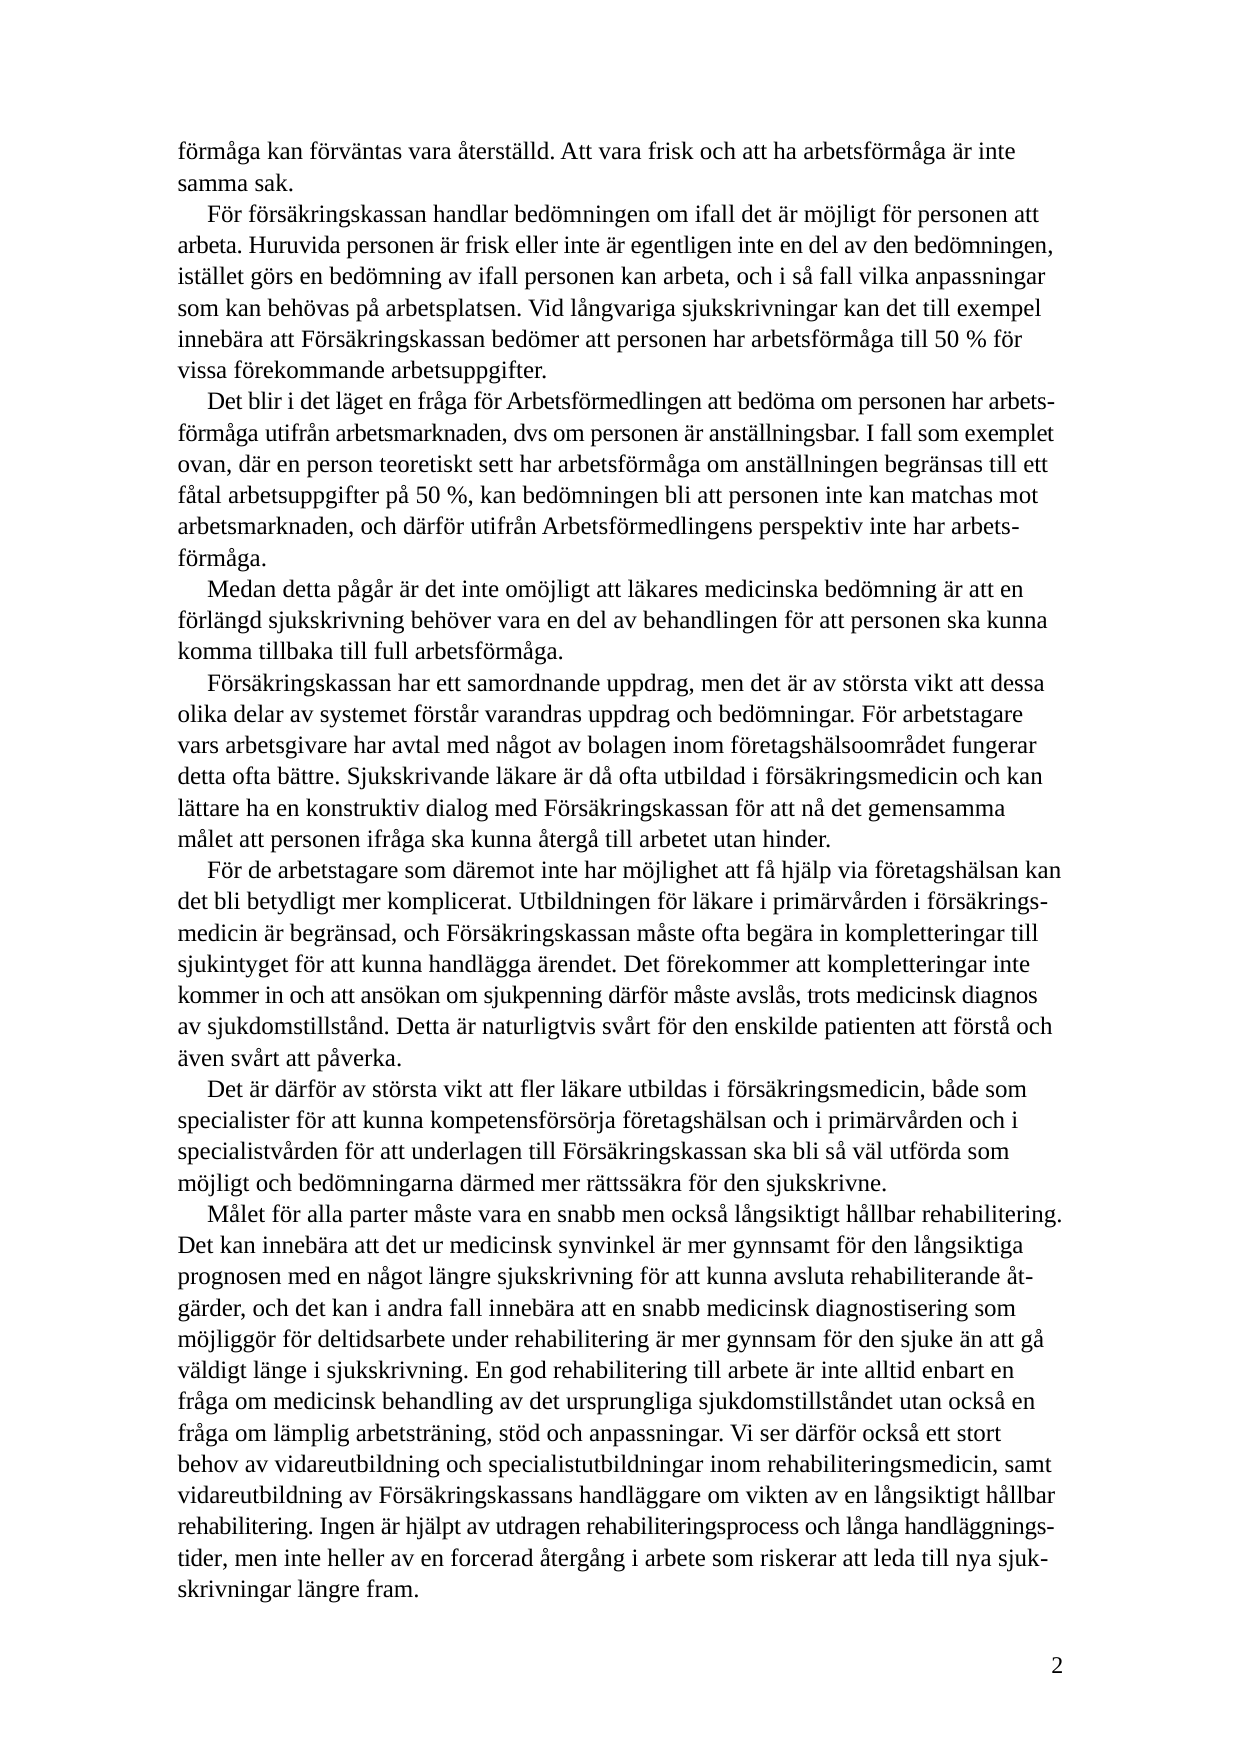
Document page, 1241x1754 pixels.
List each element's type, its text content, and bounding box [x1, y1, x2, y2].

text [177, 134, 1063, 196]
text Det är därför av största vikt att fler läkare utbildas i försäkringsmedicin, både som specialister för att kunna kompetensförsörja företagshälsan och i primärvården och i specialistvården för att underlagen till Försäkringskassan ska bli så väl utförda som möjligt och bedömningarna därmed mer rättssäkra för den sjukskrivne. [177, 1071, 1063, 1196]
text Försäkringskassan har ett samordnande uppdrag, men det är av största vikt att dessa olika delar av systemet förstår varandras uppdrag och bedömningar. För arbetstagare vars arbetsgivare har avtal med något av bolagen inom företagshälsoområdet fungerar detta ofta bättre. Sjukskrivande läkare är då ofta utbildad i försäkringsmedicin och kan lättare ha en konstruktiv dialog med Försäkringskassan för att nå det gemensamma målet att personen ifråga ska kunna återgå till arbetet utan hinder. [177, 665, 1063, 853]
text För de arbetstagare som däremot inte har möjlighet att få hjälp via företagshälsan kan det bli betydligt mer komplicerat. Utbildningen för läkare i primärvården i försäkringsmedicin är begränsad, och Försäkringskassan måste ofta begära in kompletteringar till sjukintyget för att kunna handlägga ärendet. Det förekommer att kompletteringar inte kommer in och att ansökan om sjukpenning därför måste avslås, trots medicinsk diagnos av sjukdomstillstånd. Detta är naturligtvis svårt för den enskilde patienten att förstå och även svårt att påverka. [177, 853, 1063, 1071]
text Medan detta pågår är det inte omöjligt att läkares medicinska bedömning är att en förlängd sjukskrivning behöver vara en del av behandlingen för att personen ska kunna komma tillbaka till full arbetsförmåga. [177, 571, 1063, 665]
text Det blir i det läget en fråga för Arbetsförmedlingen att bedöma om personen har arbetsförmåga utifrån arbetsmarknaden, dvs om personen är anställningsbar. I fall som exemplet ovan, där en person teoretiskt sett har arbetsförmåga om anställningen begränsas till ett fåtal arbetsuppgifter på 50 %, kan bedömningen bli att personen inte kan matchas mot arbetsmarknaden, och därför utifrån Arbetsförmedlingens perspektiv inte har arbetsförmåga. [177, 384, 1063, 571]
text För försäkringskassan handlar bedömningen om ifall det är möjligt för personen att arbeta. Huruvida personen är frisk eller inte är egentligen inte en del av den bedömningen, istället görs en bedömning av ifall personen kan arbeta, och i så fall vilka anpassningar som kan behövas på arbetsplatsen. Vid långvariga sjukskrivningar kan det till exempel innebära att Försäkringskassan bedömer att personen har arbetsförmåga till 50 % för vissa förekommande arbetsuppgifter. [177, 196, 1063, 384]
text Målet för alla parter måste vara en snabb men också långsiktigt hållbar rehabilitering. Det kan innebära att det ur medicinsk synvinkel är mer gynnsamt för den långsiktiga prognosen med en något längre sjukskrivning för att kunna avsluta rehabiliterande åtgärder, och det kan i andra fall innebära att en snabb medicinsk diagnostisering som möjliggör för deltidsarbete under rehabilitering är mer gynnsam för den sjuke än att gå väldigt länge i sjukskrivning. En god rehabilitering till arbete är inte alltid enbart en fråga om medicinsk behandling av det ursprungliga sjukdomstillståndet utan också en fråga om lämplig arbetsträning, stöd och anpassningar. Vi ser därför också ett stort behov av vidareutbildning och specialistutbildningar inom rehabiliteringsmedicin, samt vidareutbildning av Försäkringskassans handläggare om vikten av en långsiktigt hållbar rehabilitering. Ingen är hjälpt av utdragen rehabiliteringsprocess och långa handläggningstider, men inte heller av en forcerad återgång i arbete som riskerar att leda till nya sjukskrivningar längre fram. [177, 1196, 1063, 1603]
